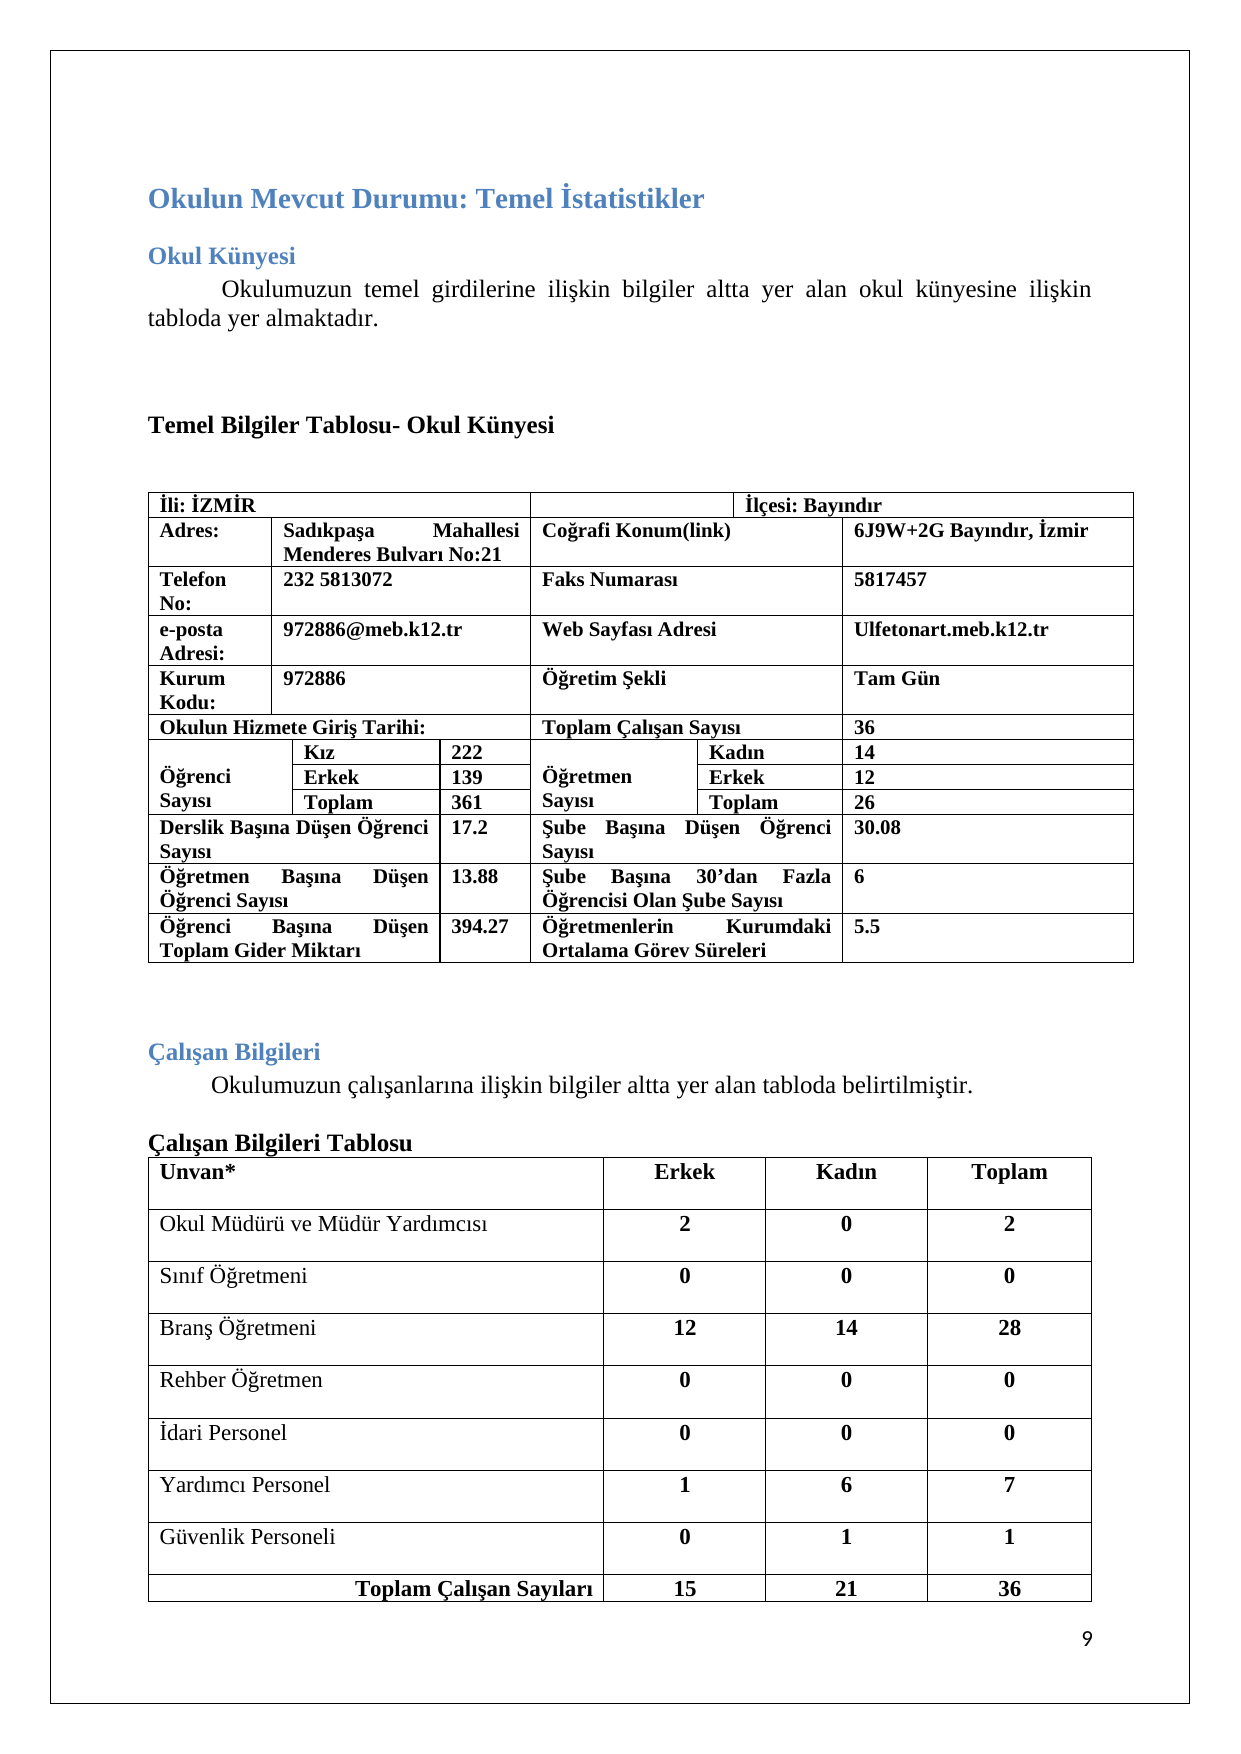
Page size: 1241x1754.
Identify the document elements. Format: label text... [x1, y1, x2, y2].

table_cell 0 [604, 1419, 765, 1469]
table_cell 6J9W+2G Bayındır, İzmir [843, 518, 1133, 566]
table_header Kadın [766, 1158, 927, 1209]
table_cell 394.27 [441, 914, 530, 962]
table_cell 12 [843, 765, 1133, 789]
table_cell Adres: [149, 518, 271, 566]
table_cell Web Sayfası Adresi [531, 616, 842, 664]
table_cell 5.5 [843, 914, 1133, 962]
subtitle Okulun Mevcut Durumu: Temel İstatistikler [148, 182, 1093, 215]
table_cell 2 [928, 1210, 1091, 1261]
text Okulumuzun çalışanlarına ilişkin bilgiler altta yer alan tabloda belirtilmiştir. [148, 1070, 1093, 1099]
table_cell Toplam Çalışan Sayısı [531, 715, 842, 739]
table_cell Öğretmenlerin Kurumdaki Ortalama Görev Süreleri [531, 914, 842, 962]
table_cell 5817457 [843, 567, 1133, 615]
table_cell Sınıf Öğretmeni [149, 1262, 603, 1313]
table_cell 0 [928, 1366, 1091, 1417]
table_cell 361 [441, 790, 530, 814]
table_cell Erkek [293, 765, 439, 789]
table_cell 36 [843, 715, 1133, 739]
table_cell 36 [928, 1575, 1091, 1601]
table_cell Yardımcı Personel [149, 1471, 603, 1522]
table_cell 0 [766, 1210, 927, 1261]
table_cell 0 [604, 1523, 765, 1574]
table_cell İdari Personel [149, 1419, 603, 1469]
table_cell Öğretim Şekli [531, 666, 842, 714]
table_cell Okulun Hizmete Giriş Tarihi: [149, 715, 530, 739]
table_cell 13.88 [441, 864, 530, 912]
table_header İlçesi: Bayındır [734, 493, 1133, 517]
subtitle Okul Künyesi [148, 241, 1093, 270]
table_cell Branş Öğretmeni [149, 1314, 603, 1365]
table_cell 0 [928, 1262, 1091, 1313]
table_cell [149, 1575, 603, 1601]
table_cell e-posta Adresi: [149, 616, 271, 664]
table_cell Rehber Öğretmen [149, 1366, 603, 1417]
table_cell 972886 [272, 666, 530, 714]
table_cell 21 [766, 1575, 927, 1601]
text Çalışan Bilgileri Tablosu [148, 1128, 1093, 1157]
subtitle Çalışan Bilgileri [148, 1037, 1093, 1066]
table_cell Öğrenci Başına Düşen Toplam Gider Miktarı [149, 914, 439, 962]
table_cell 15 [604, 1575, 765, 1601]
table_cell 2 [604, 1210, 765, 1261]
table_header Erkek [604, 1158, 765, 1209]
table_cell 972886@meb.k12.tr [272, 616, 530, 664]
table_header [531, 493, 733, 517]
table_header İli: İZMİR [149, 493, 530, 517]
table_cell 0 [604, 1366, 765, 1417]
text Temel Bilgiler Tablosu- Okul Künyesi [148, 411, 1093, 439]
table_header Toplam [928, 1158, 1091, 1209]
table_cell 30.08 [843, 815, 1133, 863]
table_cell Ulfetonart.meb.k12.tr [843, 616, 1133, 664]
table_cell Öğretmen Sayısı [531, 740, 697, 814]
table_cell Öğretmen Başına Düşen Öğrenci Sayısı [149, 864, 439, 912]
table_header Unvan* [149, 1158, 603, 1209]
table_cell Öğrenci Sayısı [149, 740, 292, 814]
table_cell Şube Başına Düşen Öğrenci Sayısı [531, 815, 842, 863]
table_cell 17.2 [441, 815, 530, 863]
table_cell 1 [604, 1471, 765, 1522]
table_cell 6 [843, 864, 1133, 912]
table_cell 139 [441, 765, 530, 789]
table_cell Coğrafi Konum(link) [531, 518, 842, 566]
table_cell Güvenlik Personeli [149, 1523, 603, 1574]
table_cell Şube Başına 30’dan Fazla Öğrencisi Olan Şube Sayısı [531, 864, 842, 912]
table_cell 0 [766, 1366, 927, 1417]
table_cell Tam Gün [843, 666, 1133, 714]
table_cell 14 [766, 1314, 927, 1365]
table_cell 14 [843, 740, 1133, 764]
table_cell Okul Müdürü ve Müdür Yardımcısı [149, 1210, 603, 1261]
table_cell Faks Numarası [531, 567, 842, 615]
table_cell 0 [928, 1419, 1091, 1469]
table_cell Derslik Başına Düşen Öğrenci Sayısı [149, 815, 439, 863]
table_cell Telefon No: [149, 567, 271, 615]
table_cell Kurum Kodu: [149, 666, 271, 714]
table_cell 7 [928, 1471, 1091, 1522]
table_cell Kız [293, 740, 439, 764]
table_cell Toplam [698, 790, 842, 814]
table_cell Sadıkpaşa Mahallesi Menderes Bulvarı No:21 [272, 518, 530, 566]
table_cell 1 [928, 1523, 1091, 1574]
table_cell 232 5813072 [272, 567, 530, 615]
table_cell 1 [766, 1523, 927, 1574]
table_cell 0 [766, 1419, 927, 1469]
table_cell 6 [766, 1471, 927, 1522]
table_cell 28 [928, 1314, 1091, 1365]
table_cell 0 [766, 1262, 927, 1313]
table_cell Erkek [698, 765, 842, 789]
table_cell 26 [843, 790, 1133, 814]
table_cell 0 [604, 1262, 765, 1313]
text Okulumuzun temel girdilerine ilişkin bilgiler altta yer alan okul künyesine ilişkin tabloda yer almaktadır. [148, 274, 1093, 331]
table_cell Toplam [293, 790, 439, 814]
table_cell 12 [604, 1314, 765, 1365]
table_cell 222 [441, 740, 530, 764]
table_cell Kadın [698, 740, 842, 764]
